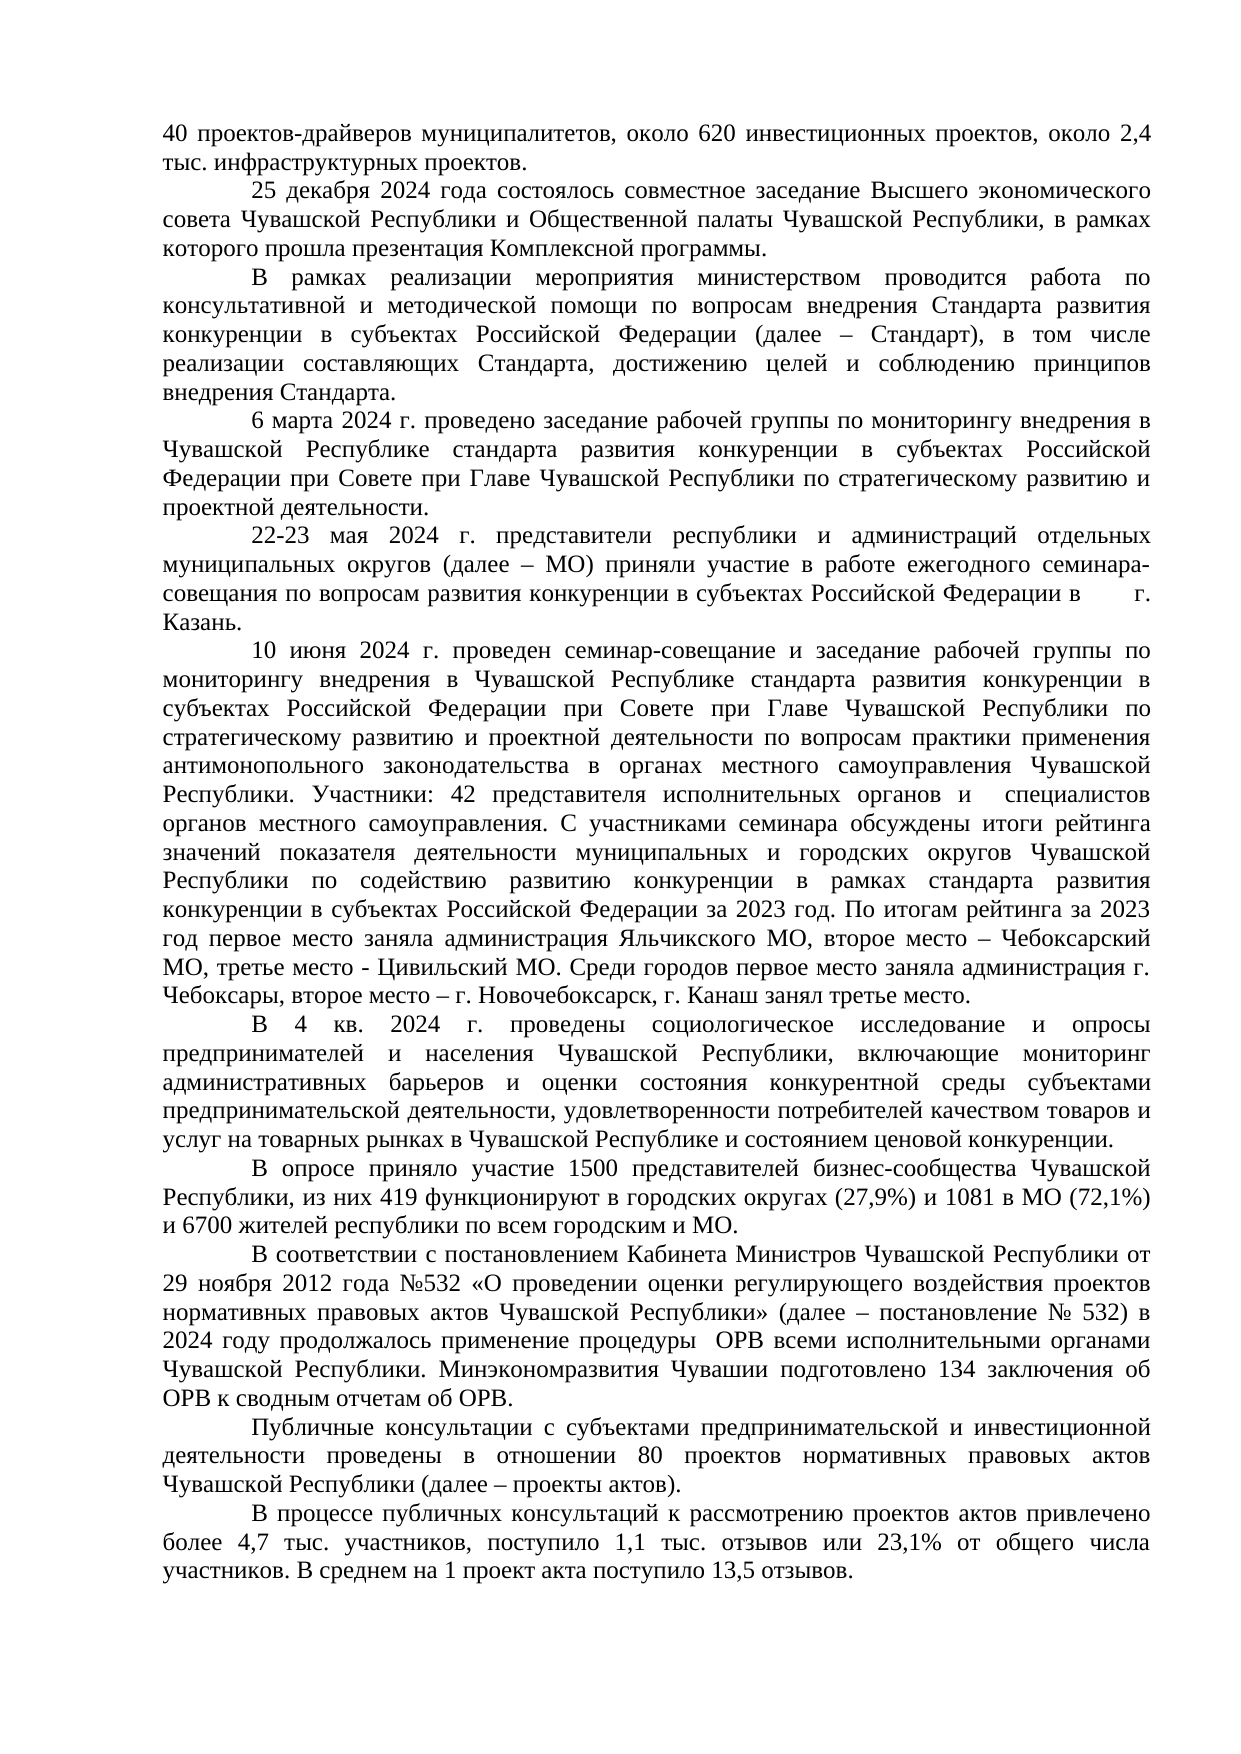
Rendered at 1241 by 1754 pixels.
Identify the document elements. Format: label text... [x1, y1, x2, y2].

text В процессе публичных консультаций к рассмотрению проектов актов привлечено более 4,7 тыс. участников, поступило 1,1 тыс. отзывов или 23,1% от общего числа участников. В среднем на 1 проект акта поступило 13,5 отзывов. [162, 1498, 1152, 1584]
text В опросе приняло участие 1500 представителей бизнес-сообщества Чувашской Республики, из них 419 функционируют в городских округах (27,9%) и 1081 в МО (72,1%) и 6700 жителей республики по всем городским и МО. [162, 1153, 1152, 1239]
text В рамках реализации мероприятия министерством проводится работа по консультативной и методической помощи по вопросам внедрения Стандарта развития конкуренции в субъектах Российской Федерации (далее – Стандарт), в том числе реализации составляющих Стандарта, достижению целей и соблюдению принципов внедрения Стандарта. [162, 262, 1152, 406]
text 25 декабря 2024 года состоялось совместное заседание Высшего экономического совета Чувашской Республики и Общественной палаты Чувашской Республики, в рамках которого прошла презентация Комплексной программы. [162, 176, 1152, 262]
text Публичные консультации с субъектами предпринимательской и инвестиционной деятельности проведены в отношении 80 проектов нормативных правовых актов Чувашской Республики (далее – проекты актов). [162, 1412, 1152, 1498]
text 22-23 мая 2024 г. представители республики и администраций отдельных муниципальных округов (далее – МО) приняли участие в работе ежегодного семинара-совещания по вопросам развития конкуренции в субъектах Российской Федерации в г. Казань. [162, 521, 1152, 636]
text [162, 118, 1152, 176]
text В соответствии с постановлением Кабинета Министров Чувашской Республики от 29 ноября 2012 года №532 «О проведении оценки регулирующего воздействия проектов нормативных правовых актов Чувашской Республики» (далее – постановление № 532) в 2024 году продолжалось применение процедуры ОРВ всеми исполнительными органами Чувашской Республики. Минэкономразвития Чувашии подготовлено 134 заключения об ОРВ к сводным отчетам об ОРВ. [162, 1239, 1152, 1412]
text 6 марта 2024 г. проведено заседание рабочей группы по мониторингу внедрения в Чувашской Республике стандарта развития конкуренции в субъектах Российской Федерации при Совете при Главе Чувашской Республики по стратегическому развитию и проектной деятельности. [162, 406, 1152, 521]
text 10 июня 2024 г. проведен семинар-совещание и заседание рабочей группы по мониторингу внедрения в Чувашской Республике стандарта развития конкуренции в субъектах Российской Федерации при Совете при Главе Чувашской Республики по стратегическому развитию и проектной деятельности по вопросам практики применения антимонопольного законодательства в органах местного самоуправления Чувашской Республики. Участники: 42 представителя исполнительных органов и специалистов органов местного самоуправления. С участниками семинара обсуждены итоги рейтинга значений показателя деятельности муниципальных и городских округов Чувашской Республики по содействию развитию конкуренции в рамках стандарта развития конкуренции в субъектах Российской Федерации за 2023 год. По итогам рейтинга за 2023 год первое место заняла администрация Яльчикского МО, второе место – Чебоксарский МО, третье место - Цивильский МО. Среди городов первое место заняла администрация г. Чебоксары, второе место – г. Новочебоксарск, г. Канаш занял третье место. [162, 636, 1152, 1009]
text В 4 кв. 2024 г. проведены социологическое исследование и опросы предпринимателей и населения Чувашской Республики, включающие мониторинг административных барьеров и оценки состояния конкурентной среды субъектами предпринимательской деятельности, удовлетворенности потребителей качеством товаров и услуг на товарных рынках в Чувашской Республике и состоянием ценовой конкуренции. [162, 1009, 1152, 1153]
